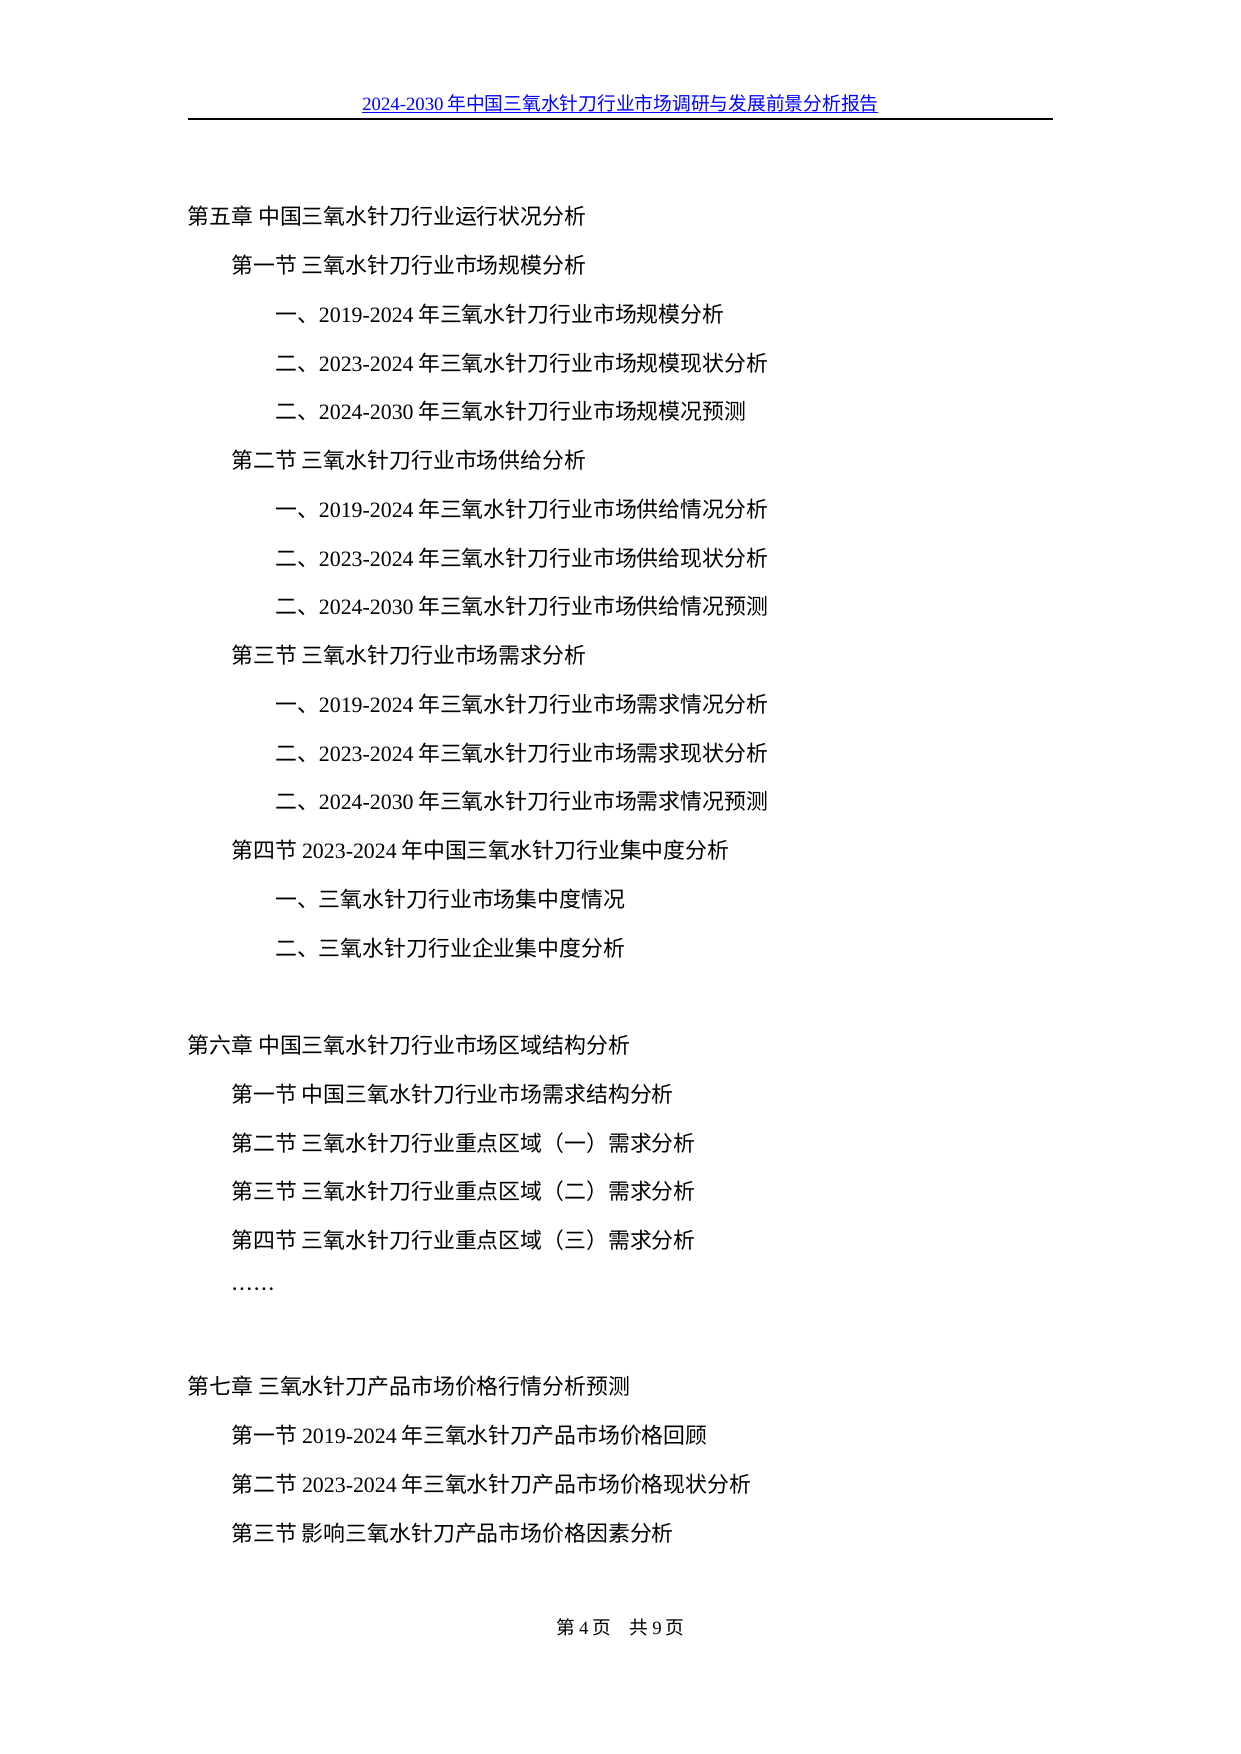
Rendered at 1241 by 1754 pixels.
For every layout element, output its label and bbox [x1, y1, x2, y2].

text [187, 150, 1053, 1548]
